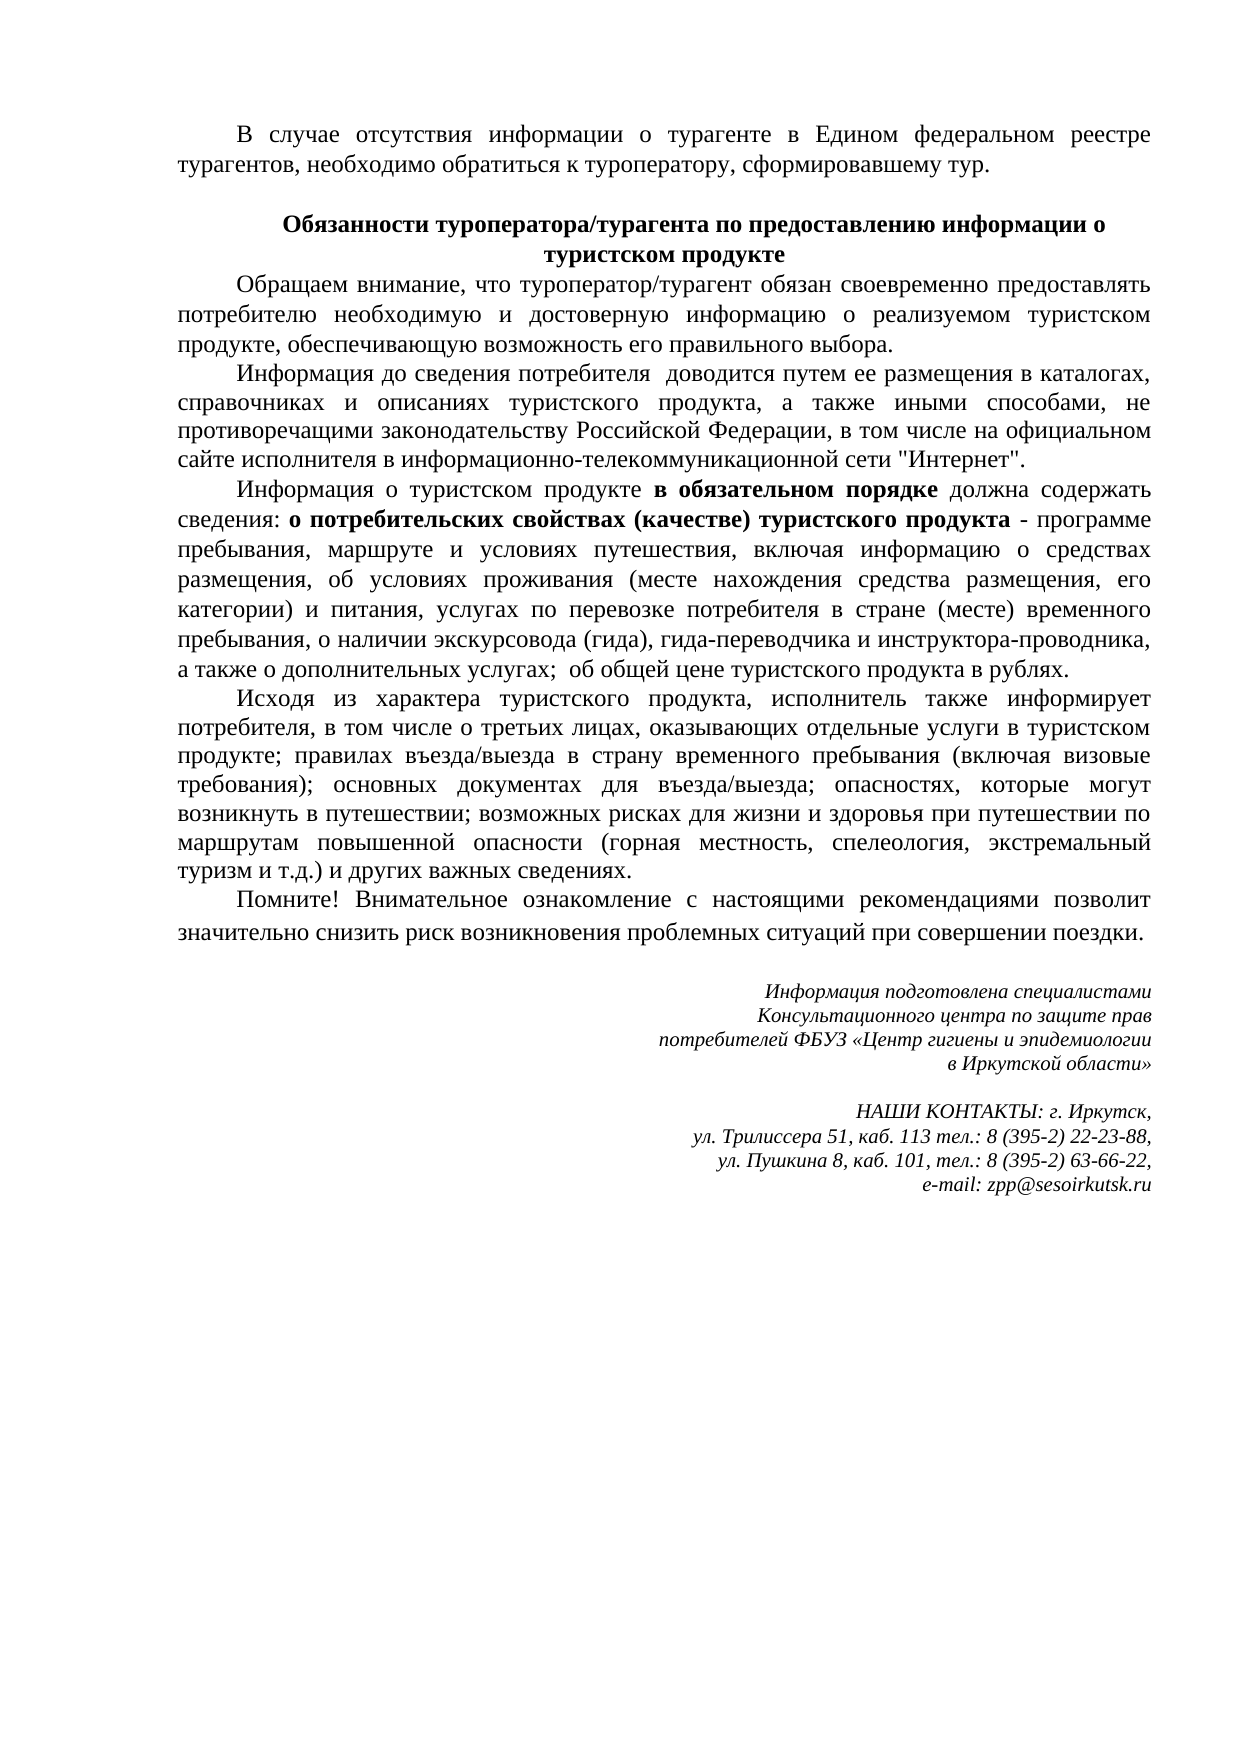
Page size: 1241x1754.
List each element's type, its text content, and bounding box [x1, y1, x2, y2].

text е-mail: zpp@sesoirkutsk.ru [650, 1172, 1152, 1196]
text Информация до сведения потребителя доводится путем ее размещения в каталогах, справочниках и описаниях туристского продукта, а также иными способами, не противоречащими законодательству Российской Федерации, в том числе на официальном сайте исполнителя в информационно-телекоммуникационной сети "Интернет". [177, 358, 1152, 473]
text Помните! Внимательное ознакомление с настоящими рекомендациями позволит значительно снизить риск возникновения проблемных ситуаций при совершении поездки. [177, 884, 1152, 946]
text Консультационного центра по защите прав потребителей ФБУЗ «Центр гигиены и эпидемиологии в Иркутской области» [650, 1003, 1152, 1075]
text Исходя из характера туристского продукта, исполнитель также информирует потребителя, в том числе о третьих лицах, оказывающих отдельные услуги в туристском продукте; правилах въезда/выезда в страну временного пребывания (включая визовые требования); основных документах для въезда/выезда; опасностях, которые могут возникнуть в путешествии; возможных рисках для жизни и здоровья при путешествии по маршрутам повышенной опасности (горная местность, спелеология, экстремальный туризм и т.д.) и других важных сведениях. [177, 683, 1152, 884]
text Обязанности туроператора/турагента по предоставлению информации о туристском продукте [177, 208, 1152, 268]
text НАШИ КОНТАКТЫ: г. Иркутск, [650, 1099, 1152, 1123]
text Информация подготовлена специалистами [650, 979, 1152, 1003]
text ул. Трилиссера 51, каб. 113 тел.: 8 (395-2) 22-23-88, [650, 1123, 1152, 1148]
text ул. Пушкина 8, каб. 101, тел.: 8 (395-2) 63-66-22, [650, 1148, 1152, 1172]
text В случае отсутствия информации о турагенте в Едином федеральном реестре турагентов, необходимо обратиться к туроператору, сформировавшему тур. [177, 118, 1152, 178]
text Обращаем внимание, что туроператор/турагент обязан своевременно предоставлять потребителю необходимую и достоверную информацию о реализуемом туристском продукте, обеспечивающую возможность его правильного выбора. [177, 268, 1152, 358]
text Информация о туристском продукте в обязательном порядке должна содержать сведения: о потребительских свойствах (качестве) туристского продукта - программе пребывания, маршруте и условиях путешествия, включая информацию о средствах размещения, об условиях проживания (месте нахождения средства размещения, его категории) и питания, услугах по перевозке потребителя в стране (месте) временного пребывания, о наличии экскурсовода (гида), гида-переводчика и инструктора-проводника, а также о дополнительных услугах; об общей цене туристского продукта в рублях. [177, 473, 1152, 683]
